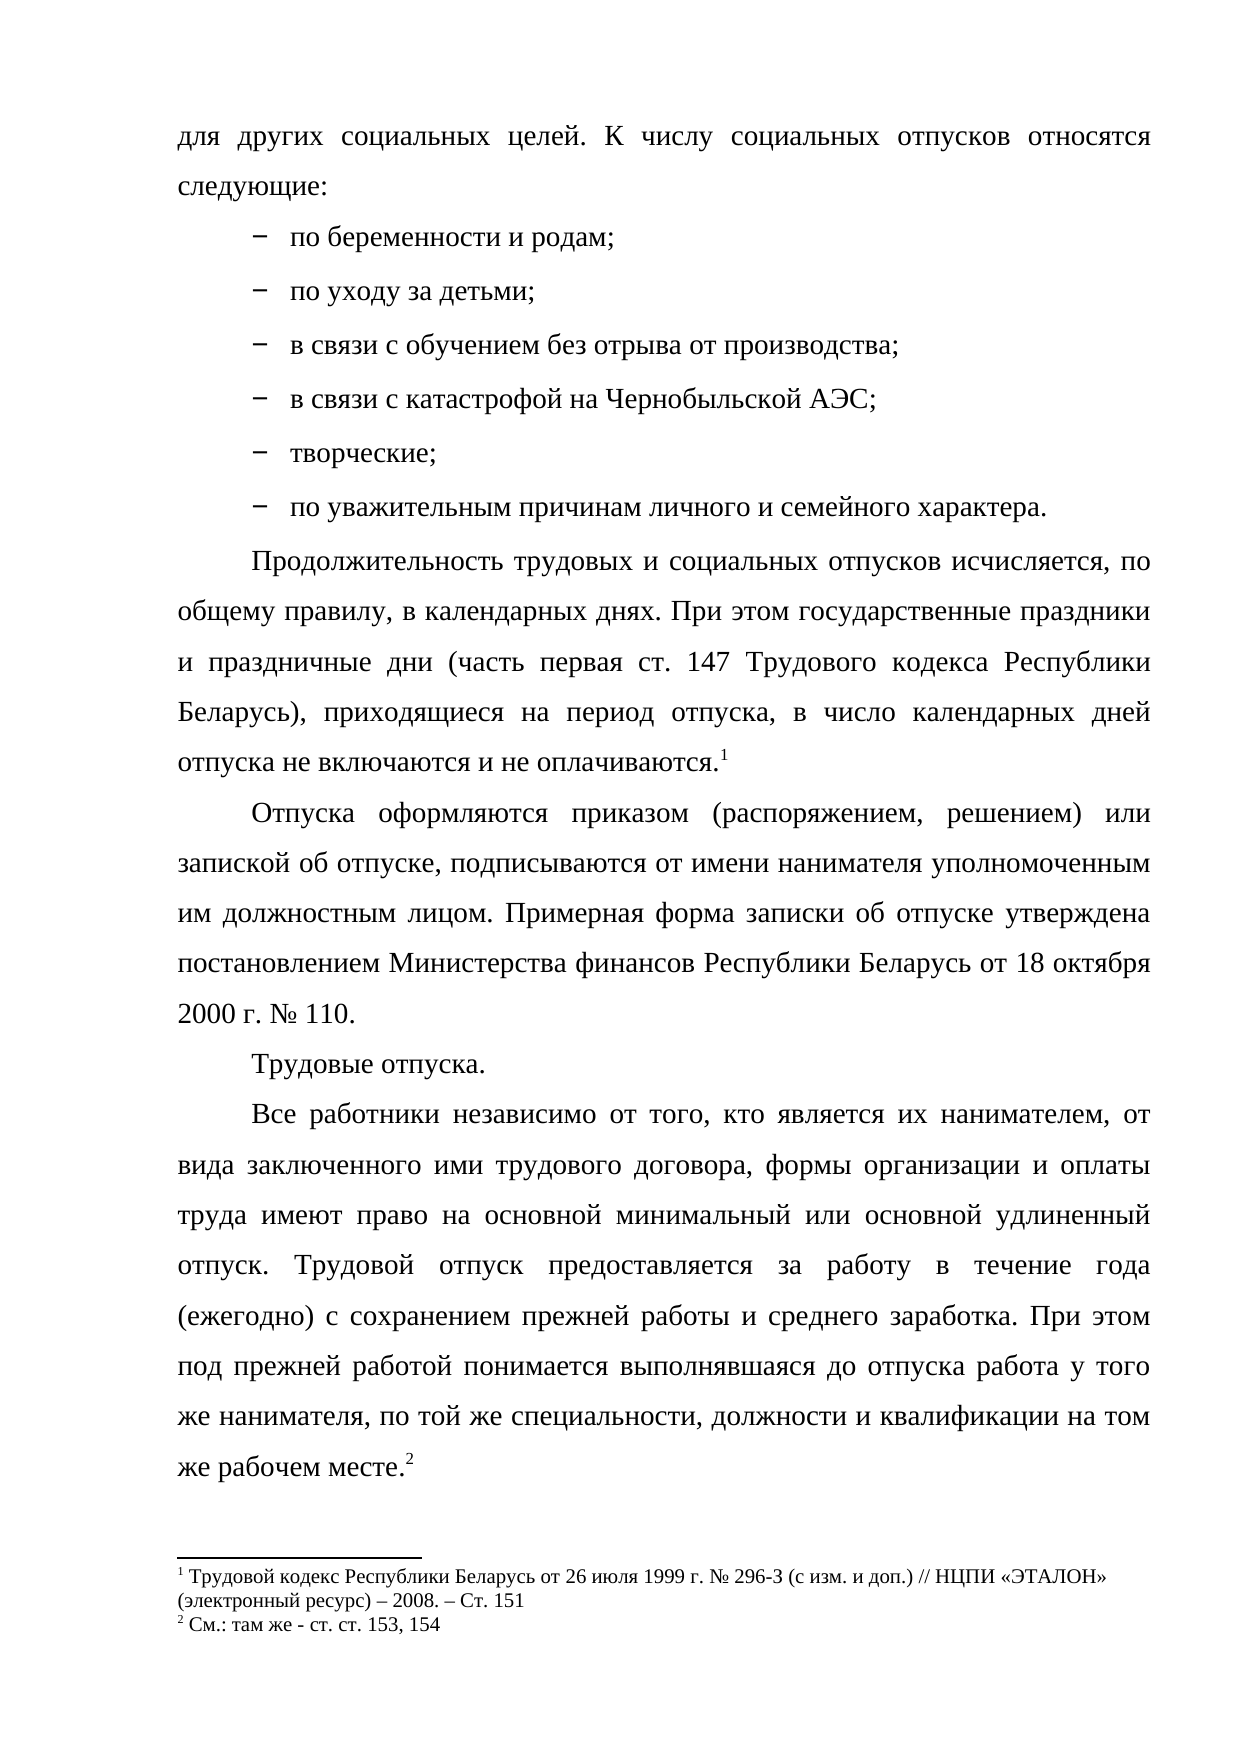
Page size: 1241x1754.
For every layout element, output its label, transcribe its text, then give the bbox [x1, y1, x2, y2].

list по беременности и родам; [177, 219, 1152, 255]
text Продолжительность трудовых и социальных отпусков исчисляется, по общему правилу, в календарных днях. При этом государственные праздники и праздничные дни (часть первая ст. 147 Трудового кодекса Республики Беларусь), приходящиеся на период отпуска, в число календарных дней отпуска не включаются и не оплачиваются. [177, 543, 1152, 778]
text Отпуска оформляются приказом (распоряжением, решением) или запиской об отпуске, подписываются от имени нанимателя уполномоченным им должностным лицом. Примерная форма записки об отпуске утверждена постановлением Министерства финансов Республики Беларусь от 18 октября 2000 г. № 110. [177, 795, 1152, 1029]
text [177, 118, 1152, 202]
list в связи с катастрофой на Чернобыльской АЭС; [177, 381, 1152, 417]
text Все работники независимо от того, кто является их нанимателем, от вида заключенного ими трудового договора, формы организации и оплаты труда имеют право на основной минимальный или основной удлиненный отпуск. Трудовой отпуск предоставляется за работу в течение года (ежегодно) с сохранением прежней работы и среднего заработка. При этом под прежней работой понимается выполнявшаяся до отпуска работа у того же нанимателя, по той же специальности, должности и квалификации на том же рабочем месте. [177, 1097, 1152, 1482]
list по уважительным причинам личного и семейного характера. [177, 489, 1152, 525]
list творческие; [177, 435, 1152, 471]
list по уходу за детьми; [177, 273, 1152, 309]
text Трудовые отпуска. [177, 1046, 1152, 1080]
list в связи с обучением без отрыва от производства; [177, 327, 1152, 363]
